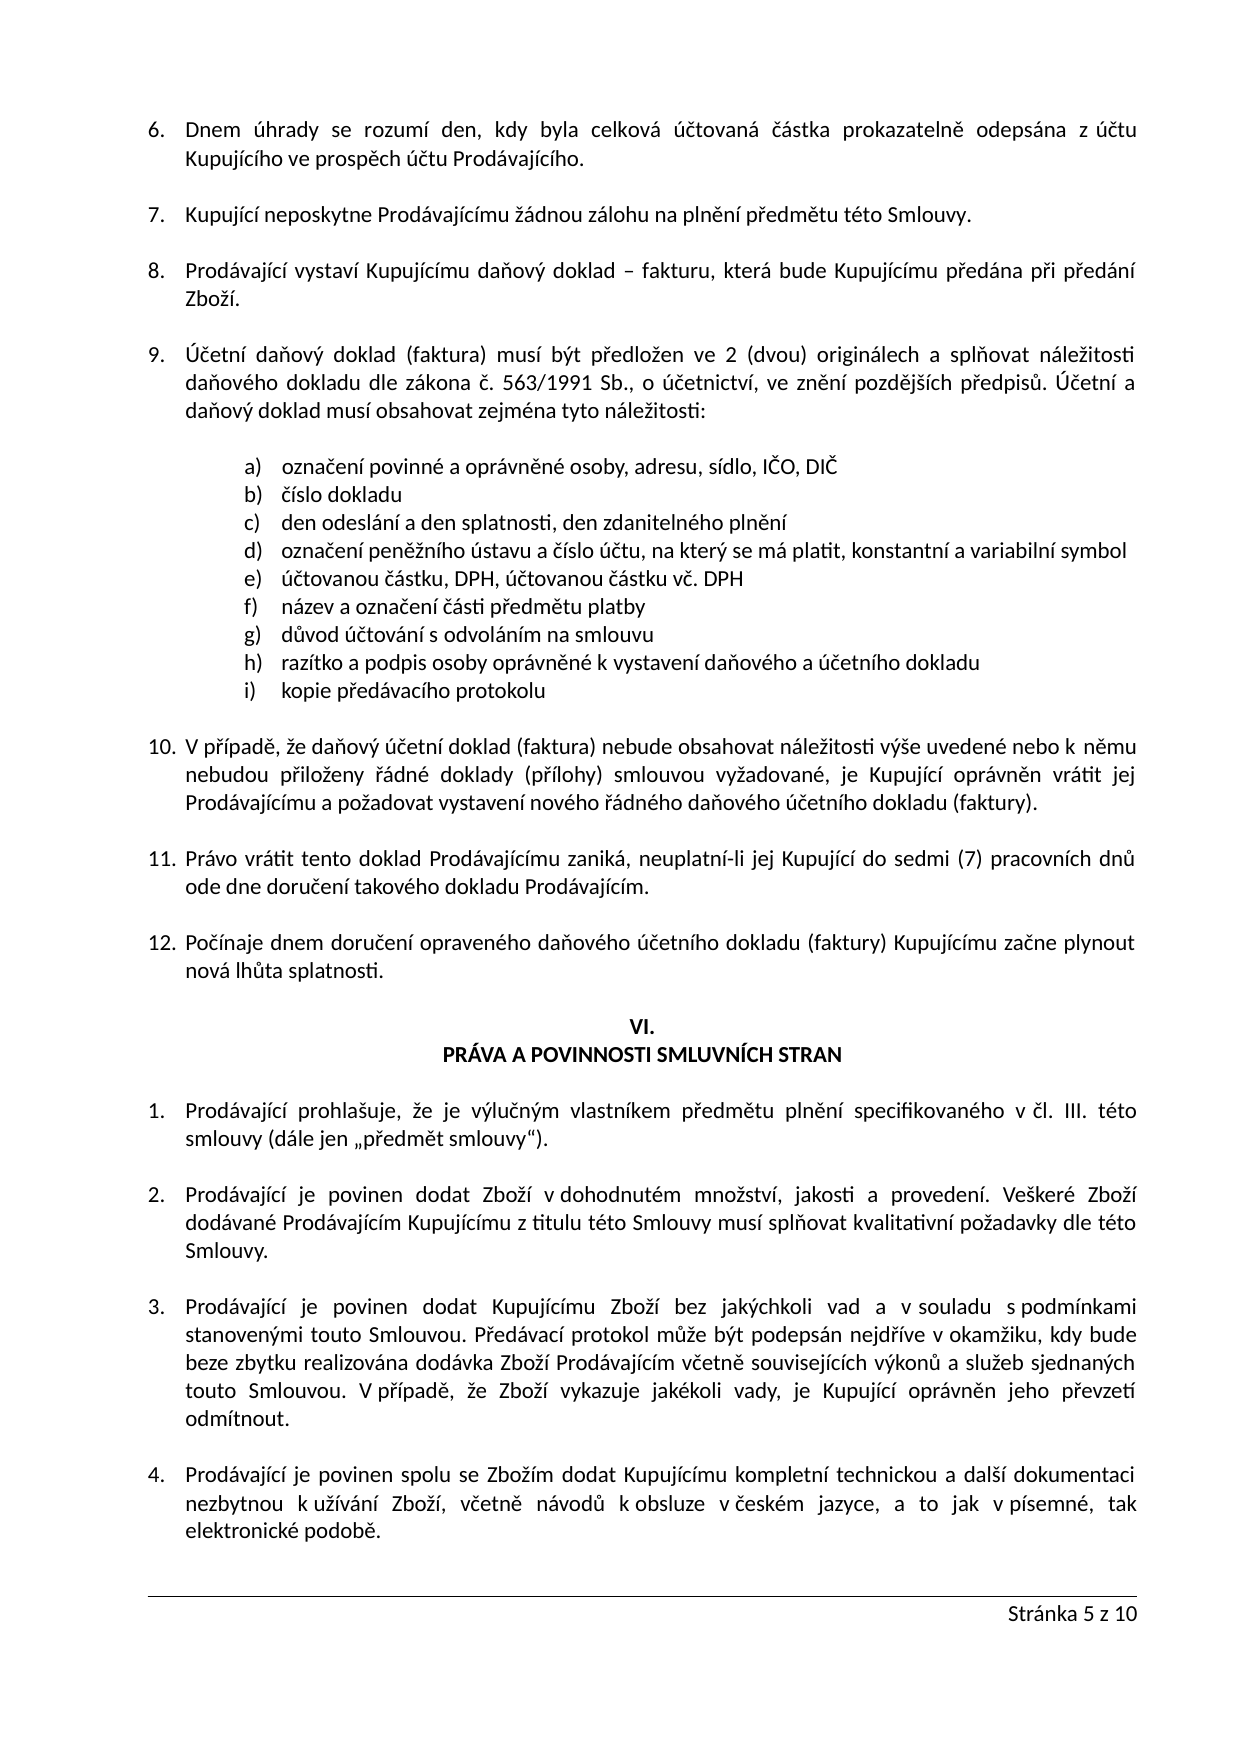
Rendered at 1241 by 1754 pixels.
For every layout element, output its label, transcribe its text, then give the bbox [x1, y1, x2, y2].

text VI. [148, 1012, 1137, 1040]
list účtovanou částku, DPH, účtovanou částku vč. DPH [244, 564, 1137, 592]
list Účetní daňový doklad (faktura) musí být předložen ve 2 (dvou) originálech a splňovat náležitosti daňového dokladu dle zákona č. 563/1991 Sb., o účetnictví, ve znění pozdějších předpisů. Účetní a daňový doklad musí obsahovat zejména tyto náležitosti: [148, 340, 1137, 424]
text PRÁVA A POVINNOSTI SMLUVNÍCH STRAN [148, 1040, 1137, 1068]
list Kupující neposkytne Prodávajícímu žádnou zálohu na plnění předmětu této Smlouvy. [148, 200, 1137, 228]
list název a označení části předmětu platby [244, 592, 1137, 620]
list důvod účtování s odvoláním na smlouvu [244, 620, 1137, 648]
list Právo vrátit tento doklad Prodávajícímu zaniká, neuplatní-li jej Kupující do sedmi (7) pracovních dnů ode dne doručení takového dokladu Prodávajícím. [148, 844, 1137, 900]
list kopie předávacího protokolu [244, 676, 1137, 704]
list Prodávající vystaví Kupujícímu daňový doklad – fakturu, která bude Kupujícímu předána při předání Zboží. [148, 256, 1137, 312]
list Prodávající je povinen dodat Zboží v dohodnutém množství, jakosti a provedení. Veškeré Zboží dodávané Prodávajícím Kupujícímu z titulu této Smlouvy musí splňovat kvalitativní požadavky dle této Smlouvy. [148, 1180, 1137, 1264]
list Dnem úhrady se rozumí den, kdy byla celková účtovaná částka prokazatelně odepsána z účtu Kupujícího ve prospěch účtu Prodávajícího. [148, 116, 1137, 172]
list Prodávající je povinen spolu se Zbožím dodat Kupujícímu kompletní technickou a další dokumentaci nezbytnou k užívání Zboží, včetně návodů k obsluze v českém jazyce, a to jak v písemné, tak elektronické podobě. [148, 1461, 1137, 1545]
list Počínaje dnem doručení opraveného daňového účetního dokladu (faktury) Kupujícímu začne plynout nová lhůta splatnosti. [148, 928, 1137, 984]
list označení povinné a oprávněné osoby, adresu, sídlo, IČO, DIČ [244, 452, 1137, 480]
list Prodávající je povinen dodat Kupujícímu Zboží bez jakýchkoli vad a v souladu s podmínkami stanovenými touto Smlouvou. Předávací protokol může být podepsán nejdříve v okamžiku, kdy bude beze zbytku realizována dodávka Zboží Prodávajícím včetně souvisejících výkonů a služeb sjednaných touto Smlouvou. V případě, že Zboží vykazuje jakékoli vady, je Kupující oprávněn jeho převzetí odmítnout. [148, 1292, 1137, 1433]
list razítko a podpis osoby oprávněné k vystavení daňového a účetního dokladu [244, 648, 1137, 676]
list označení peněžního ústavu a číslo účtu, na který se má platit, konstantní a variabilní symbol [244, 536, 1137, 564]
list číslo dokladu [244, 480, 1137, 508]
list V případě, že daňový účetní doklad (faktura) nebude obsahovat náležitosti výše uvedené nebo k němu nebudou přiloženy řádné doklady (přílohy) smlouvou vyžadované, je Kupující oprávněn vrátit jej Prodávajícímu a požadovat vystavení nového řádného daňového účetního dokladu (faktury). [148, 732, 1137, 816]
list den odeslání a den splatnosti, den zdanitelného plnění [244, 508, 1137, 536]
list Prodávající prohlašuje, že je výlučným vlastníkem předmětu plnění specifikovaného v čl. III. této smlouvy (dále jen „předmět smlouvy“). [148, 1096, 1137, 1152]
